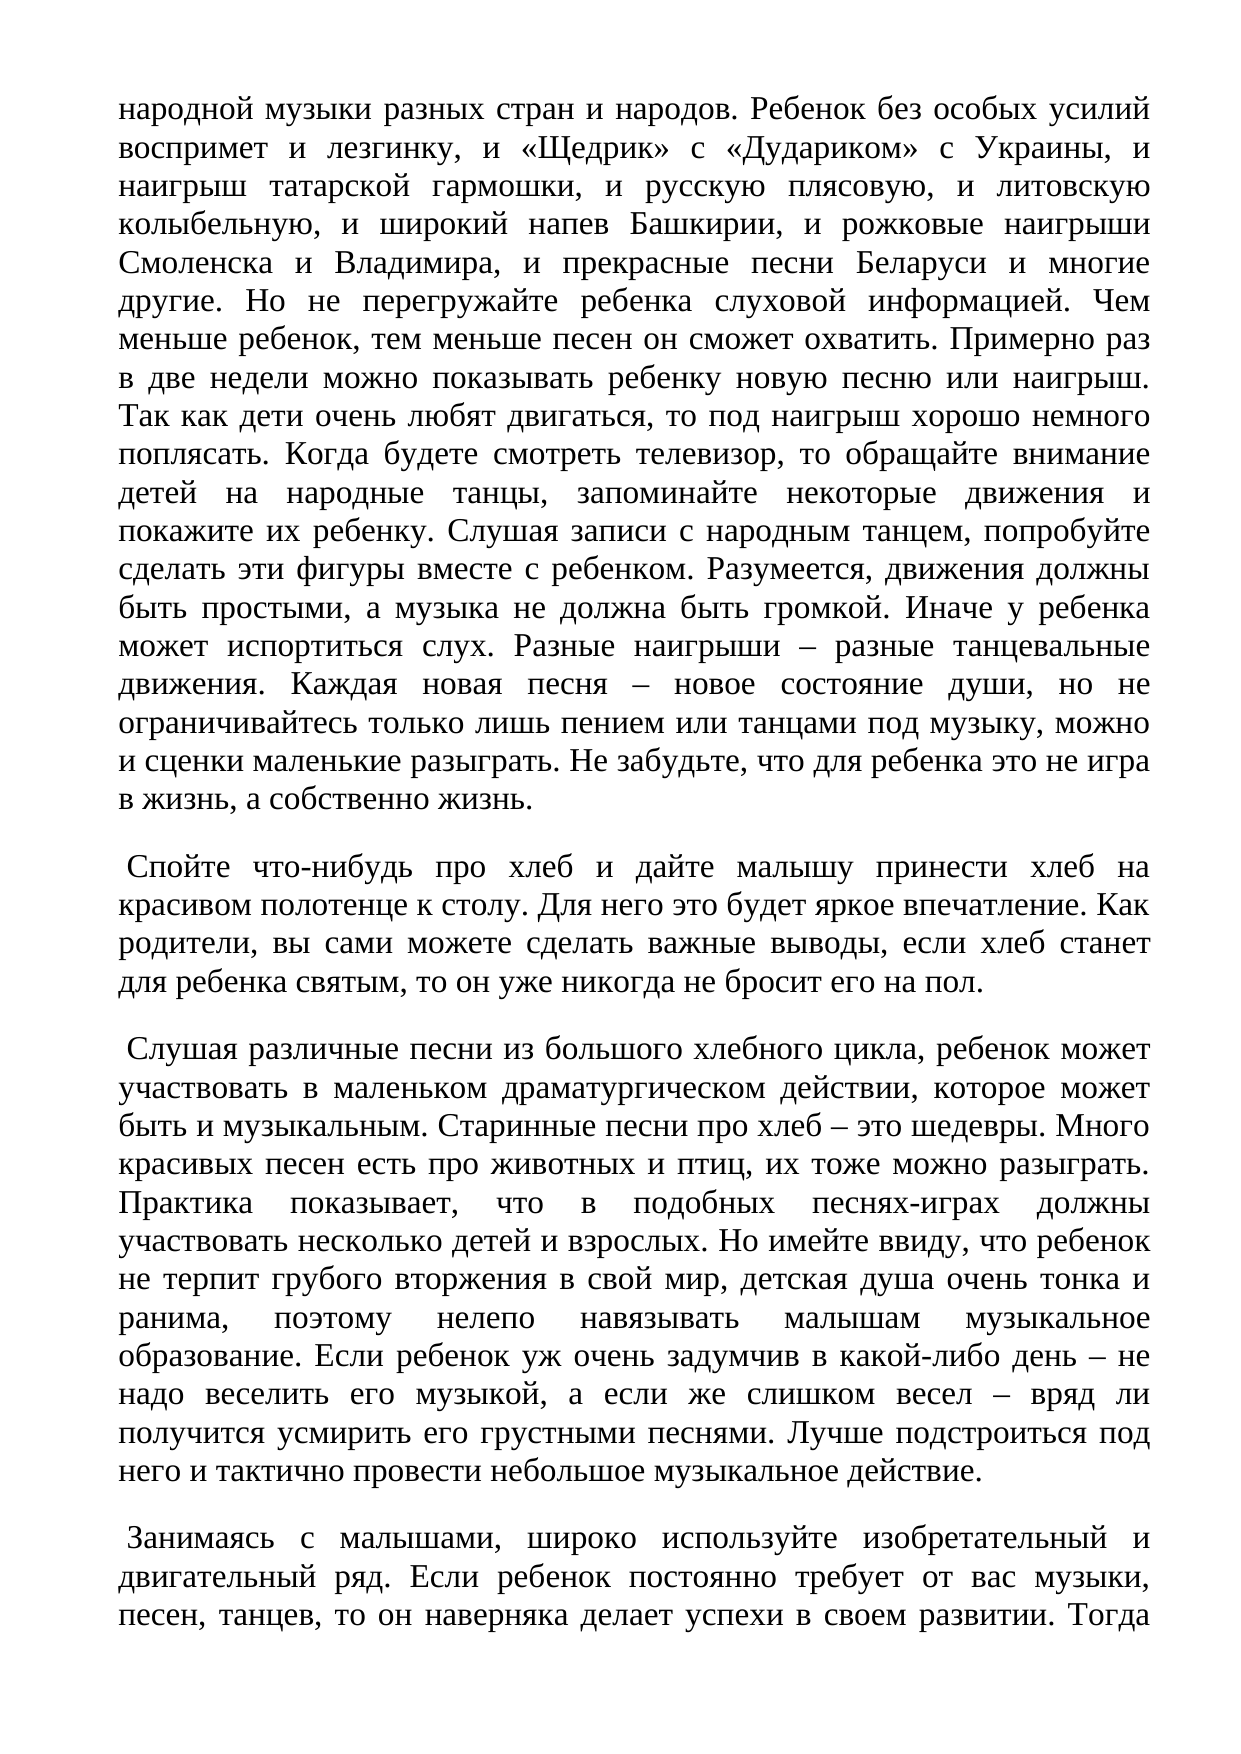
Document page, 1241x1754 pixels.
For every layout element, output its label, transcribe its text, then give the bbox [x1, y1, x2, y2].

text Спойте что-нибудь про хлеб и дайте малышу принести хлеб на красивом полотенце к столу. Для него это будет яркое впечатление. Как родители, вы сами можете сделать важные выводы, если хлеб станет для ребенка святым, то он уже никогда не бросит его на пол. [118, 846, 1152, 999]
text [118, 1518, 1152, 1633]
text Слушая различные песни из большого хлебного цикла, ребенок может участвовать в маленьком драматургическом действии, которое может быть и музыкальным. Старинные песни про хлеб – это шедевры. Много красивых песен есть про животных и птиц, их тоже можно разыграть. Практика показывает, что в подобных песнях-играх должны участвовать несколько детей и взрослых. Но имейте ввиду, что ребенок не терпит грубого вторжения в свой мир, детская душа очень тонка и ранима, поэтому нелепо навязывать малышам музыкальное образование. Если ребенок уж очень задумчив в какой-либо день – не надо веселить его музыкой, а если же слишком весел – вряд ли получится усмирить его грустными песнями. Лучше подстроиться под него и тактично провести небольшое музыкальное действие. [118, 1029, 1152, 1489]
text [118, 89, 1152, 817]
